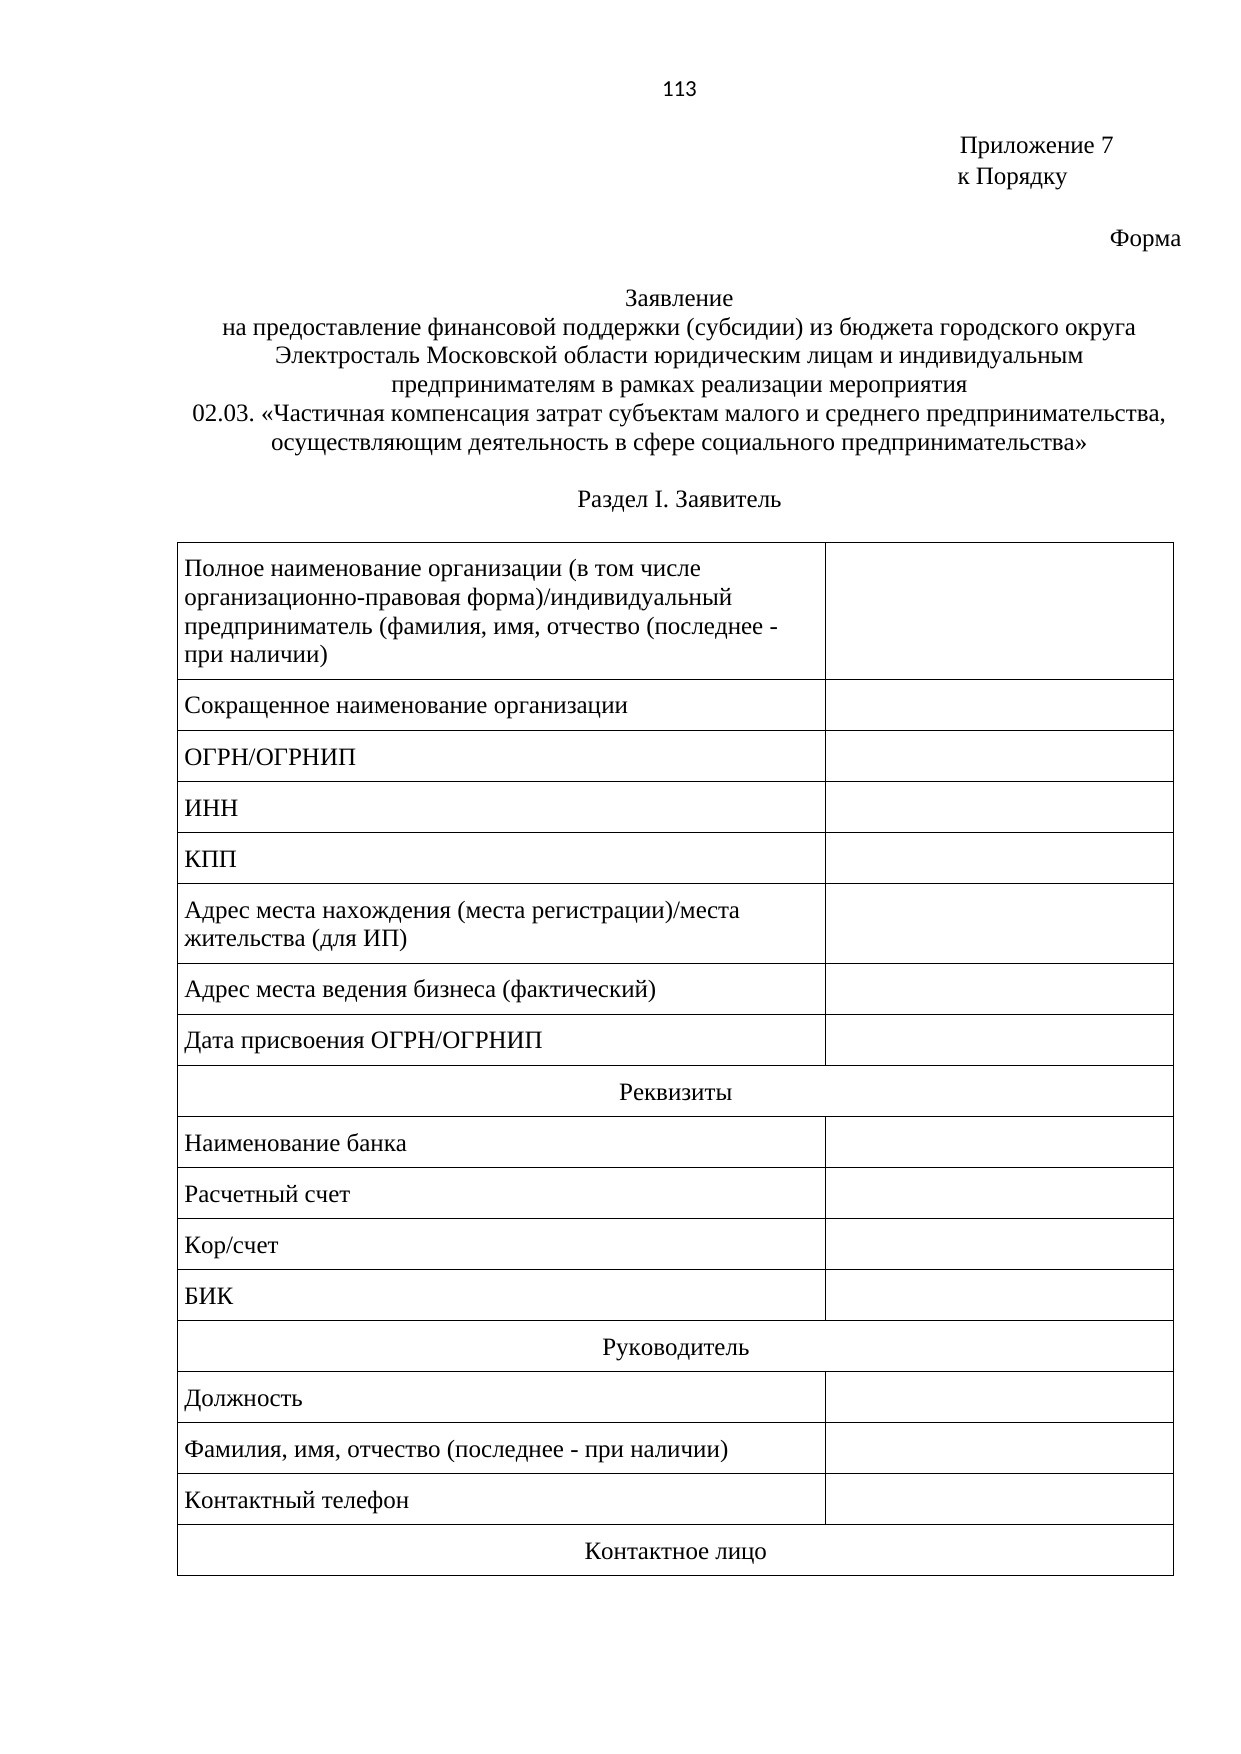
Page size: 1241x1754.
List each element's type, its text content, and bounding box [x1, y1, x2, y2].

table_cell [826, 1117, 1173, 1167]
text на предоставление финансовой поддержки (субсидии) из бюджета городского округа Электросталь Московской области юридическим лицам и индивидуальным предпринимателям в рамках реализации мероприятия [177, 312, 1181, 398]
table_cell Сокращенное наименование организации [178, 680, 825, 730]
table_cell Контактный телефон [178, 1474, 825, 1524]
table_cell [826, 1372, 1173, 1422]
table_cell [826, 1168, 1173, 1218]
text к Порядку [177, 161, 1181, 190]
table_cell ОГРН/ОГРНИП [178, 731, 825, 781]
table_cell БИК [178, 1270, 825, 1320]
table_cell [826, 782, 1173, 832]
table_cell Контактное лицо [178, 1525, 1173, 1575]
table_cell КПП [178, 833, 825, 883]
text Заявление [177, 283, 1181, 312]
table_cell [826, 884, 1173, 963]
table_cell Дата присвоения ОГРН/ОГРНИП [178, 1015, 825, 1065]
table_cell [826, 680, 1173, 730]
table_cell [826, 964, 1173, 1014]
text Приложение 7 [842, 130, 1181, 159]
text 02.03. «Частичная компенсация затрат субъектам малого и среднего предпринимательства, осуществляющим деятельность в сфере социального предпринимательства» [177, 398, 1181, 455]
table_cell Кор/счет [178, 1219, 825, 1269]
table_cell ИНН [178, 782, 825, 832]
text Раздел I. Заявитель [177, 484, 1181, 513]
table_cell Расчетный счет [178, 1168, 825, 1218]
table_header Полное наименование организации (в том числе организационно-правовая форма)/индивидуальный предприниматель (фамилия, имя, отчество (последнее - при наличии) [178, 543, 825, 679]
table_cell Адрес места нахождения (места регистрации)/места жительства (для ИП) [178, 884, 825, 963]
table_cell Руководитель [178, 1321, 1173, 1371]
table_cell [826, 1474, 1173, 1524]
table_cell Реквизиты [178, 1066, 1173, 1116]
table_cell [826, 1015, 1173, 1065]
table_cell Должность [178, 1372, 825, 1422]
table_cell [826, 833, 1173, 883]
table_cell Наименование банка [178, 1117, 825, 1167]
table_cell [826, 1270, 1173, 1320]
table_cell Адрес места ведения бизнеса (фактический) [178, 964, 825, 1014]
text Форма [177, 223, 1181, 252]
table_cell [826, 1219, 1173, 1269]
table_cell [826, 1423, 1173, 1473]
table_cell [178, 1423, 825, 1473]
table_header [826, 543, 1173, 679]
table_cell [826, 731, 1173, 781]
